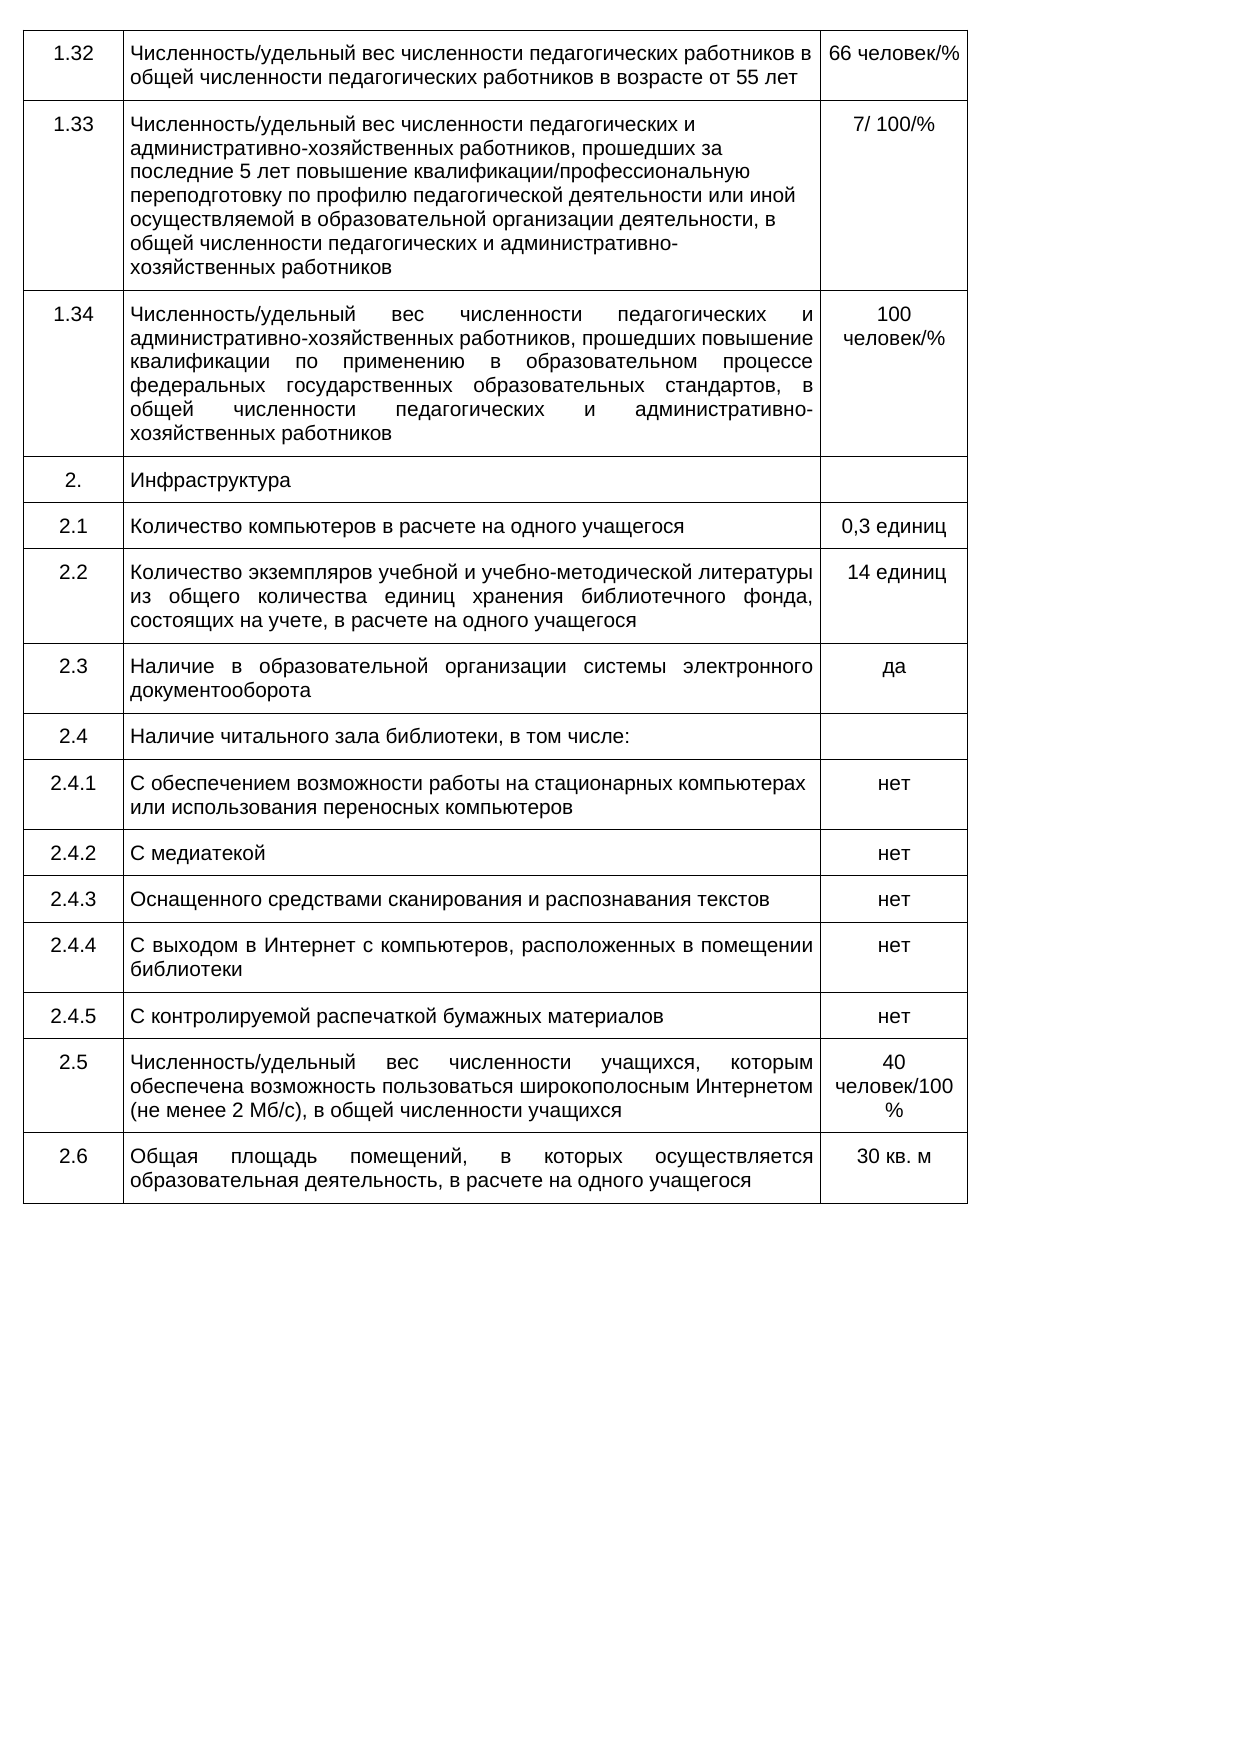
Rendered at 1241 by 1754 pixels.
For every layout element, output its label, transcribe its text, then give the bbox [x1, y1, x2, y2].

table_cell 2.4.5 [24, 993, 123, 1038]
table_cell С медиатекой [124, 830, 820, 875]
table_cell нет [821, 830, 967, 875]
table_cell 2. [24, 457, 123, 502]
table_cell 1.34 [24, 291, 123, 456]
table_cell да [821, 644, 967, 713]
table_cell нет [821, 876, 967, 922]
table_cell 2.5 [24, 1039, 123, 1132]
table_cell 100 человек/% [821, 291, 967, 456]
table_cell 2.4.4 [24, 923, 123, 992]
table_cell Численность/удельный вес численности педагогических и административно-хозяйственных работников, прошедших за последние 5 лет повышение квалификации/профессиональную переподготовку по профилю педагогической деятельности или иной осуществляемой в образовательной организации деятельности, в общей численности педагогических и административно-хозяйственных работников [124, 101, 820, 290]
table_cell Общая площадь помещений, в которых осуществляется образовательная деятельность, в расчете на одного учащегося [124, 1133, 820, 1202]
table_cell Инфраструктура [124, 457, 820, 502]
table_cell 30 кв. м [821, 1133, 967, 1202]
table_cell 0,3 единиц [821, 503, 967, 548]
table_cell нет [821, 760, 967, 829]
table_cell С контролируемой распечаткой бумажных материалов [124, 993, 820, 1038]
table_cell 2.2 [24, 549, 123, 642]
table_cell нет [821, 993, 967, 1038]
table_cell Численность/удельный вес численности учащихся, которым обеспечена возможность пользоваться широкополосным Интернетом (не менее 2 Мб/с), в общей численности учащихся [124, 1039, 820, 1132]
table_cell С обеспечением возможности работы на стационарных компьютерах или использования переносных компьютеров [124, 760, 820, 829]
table_cell [821, 714, 967, 759]
table_cell 66 человек/% [821, 31, 967, 100]
table_cell Оснащенного средствами сканирования и распознавания текстов [124, 876, 820, 922]
table_cell 2.4.3 [24, 876, 123, 922]
table_cell 2.4.2 [24, 830, 123, 875]
table_cell 2.4 [24, 714, 123, 759]
table_cell Наличие читального зала библиотеки, в том числе: [124, 714, 820, 759]
table_cell 1.33 [24, 101, 123, 290]
table_cell [821, 457, 967, 502]
table_cell Наличие в образовательной организации системы электронного документооборота [124, 644, 820, 713]
table_cell 2.4.1 [24, 760, 123, 829]
table_cell 1.32 [24, 31, 123, 100]
table_cell Численность/удельный вес численности педагогических и административно-хозяйственных работников, прошедших повышение квалификации по применению в образовательном процессе федеральных государственных образовательных стандартов, в общей численности педагогических и административно-хозяйственных работников [124, 291, 820, 456]
table_cell Численность/удельный вес численности педагогических работников в общей численности педагогических работников в возрасте от 55 лет [124, 31, 820, 100]
table_cell Количество компьютеров в расчете на одного учащегося [124, 503, 820, 548]
table_cell С выходом в Интернет с компьютеров, расположенных в помещении библиотеки [124, 923, 820, 992]
table_cell 40 человек/100% [821, 1039, 967, 1132]
table_cell 7/ 100/% [821, 101, 967, 290]
table_cell 2.1 [24, 503, 123, 548]
table_cell 2.6 [24, 1133, 123, 1202]
table_cell Количество экземпляров учебной и учебно-методической литературы из общего количества единиц хранения библиотечного фонда, состоящих на учете, в расчете на одного учащегося [124, 549, 820, 642]
table_cell 2.3 [24, 644, 123, 713]
table_cell 14 единиц [821, 549, 967, 642]
table_cell нет [821, 923, 967, 992]
